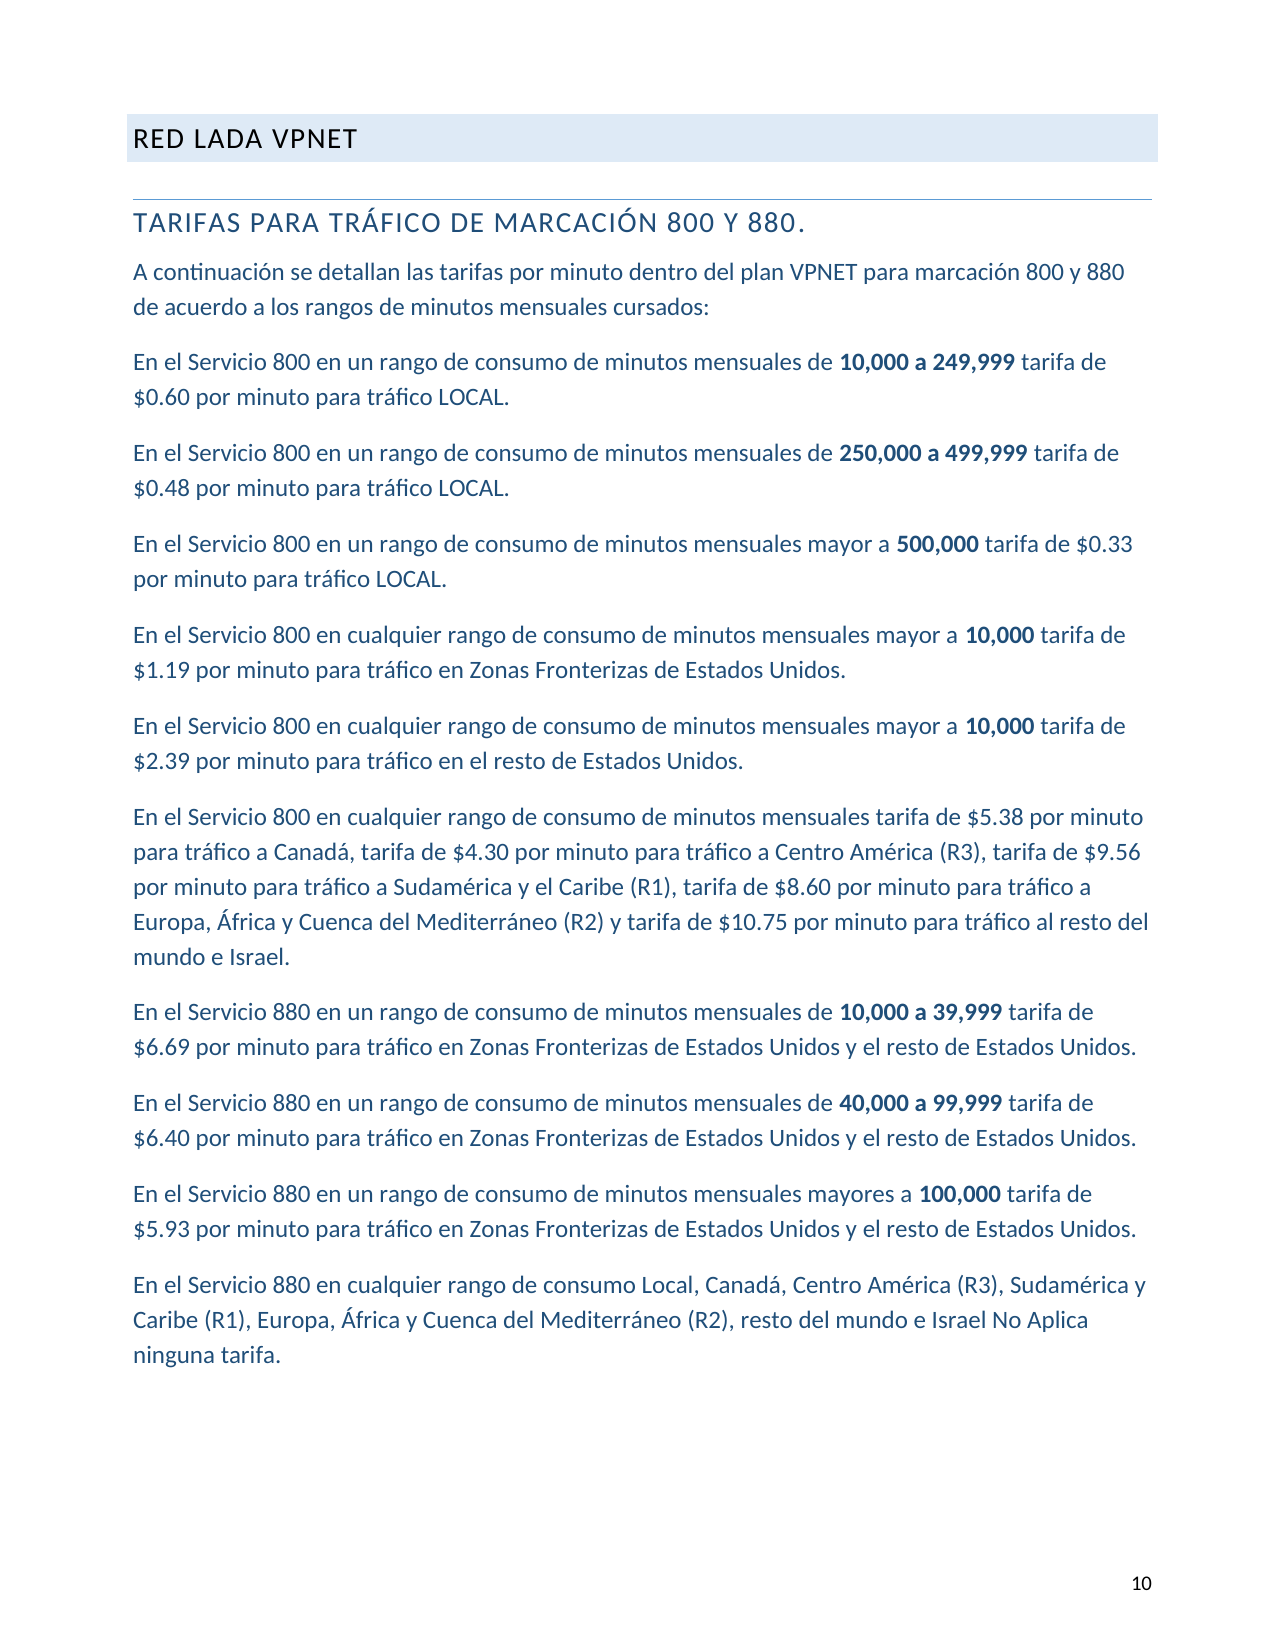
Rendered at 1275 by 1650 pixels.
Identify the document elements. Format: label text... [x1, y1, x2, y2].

text En el Servicio 800 en cualquier rango de consumo de minutos mensuales tarifa de $5.38 por minuto para tráfico a Canadá, tarifa de $4.30 por minuto para tráfico a Centro América (R3), tarifa de $9.56 por minuto para tráfico a Sudamérica y el Caribe (R1), tarifa de $8.60 por minuto para tráfico a Europa, África y Cuenca del Mediterráneo (R2) y tarifa de $10.75 por minuto para tráfico al resto del mundo e Israel. [133, 801, 1152, 971]
text En el Servicio 880 en un rango de consumo de minutos mensuales de 10,000 a 39,999 tarifa de $6.69 por minuto para tráfico en Zonas Fronterizas de Estados Unidos y el resto de Estados Unidos. [133, 996, 1152, 1062]
text A continuación se detallan las tarifas por minuto dentro del plan VPNET para marcación 800 y 880 de acuerdo a los rangos de minutos mensuales cursados: [133, 256, 1152, 321]
text En el Servicio 880 en cualquier rango de consumo Local, Canadá, Centro América (R3), Sudamérica y Caribe (R1), Europa, África y Cuenca del Mediterráneo (R2), resto del mundo e Israel No Aplica ninguna tarifa. [133, 1269, 1152, 1369]
text En el Servicio 880 en un rango de consumo de minutos mensuales de 40,000 a 99,999 tarifa de $6.40 por minuto para tráfico en Zonas Fronterizas de Estados Unidos y el resto de Estados Unidos. [133, 1087, 1152, 1153]
text En el Servicio 800 en un rango de consumo de minutos mensuales de 250,000 a 499,999 tarifa de $0.48 por minuto para tráfico LOCAL. [133, 437, 1152, 503]
text En el Servicio 800 en cualquier rango de consumo de minutos mensuales mayor a 10,000 tarifa de $2.39 por minuto para tráfico en el resto de Estados Unidos. [133, 710, 1152, 775]
text En el Servicio 800 en un rango de consumo de minutos mensuales de 10,000 a 249,999 tarifa de $0.60 por minuto para tráfico LOCAL. [133, 346, 1152, 412]
text En el Servicio 880 en un rango de consumo de minutos mensuales mayores a 100,000 tarifa de $5.93 por minuto para tráfico en Zonas Fronterizas de Estados Unidos y el resto de Estados Unidos. [133, 1178, 1152, 1244]
text En el Servicio 800 en cualquier rango de consumo de minutos mensuales mayor a 10,000 tarifa de $1.19 por minuto para tráfico en Zonas Fronterizas de Estados Unidos. [133, 619, 1152, 684]
subtitle Tarifas para Tráfico de marcación 800 y 880. [133, 200, 1152, 240]
subtitle red lada VPNET [133, 120, 1152, 156]
text En el Servicio 800 en un rango de consumo de minutos mensuales mayor a 500,000 tarifa de $0.33 por minuto para tráfico LOCAL. [133, 528, 1152, 594]
